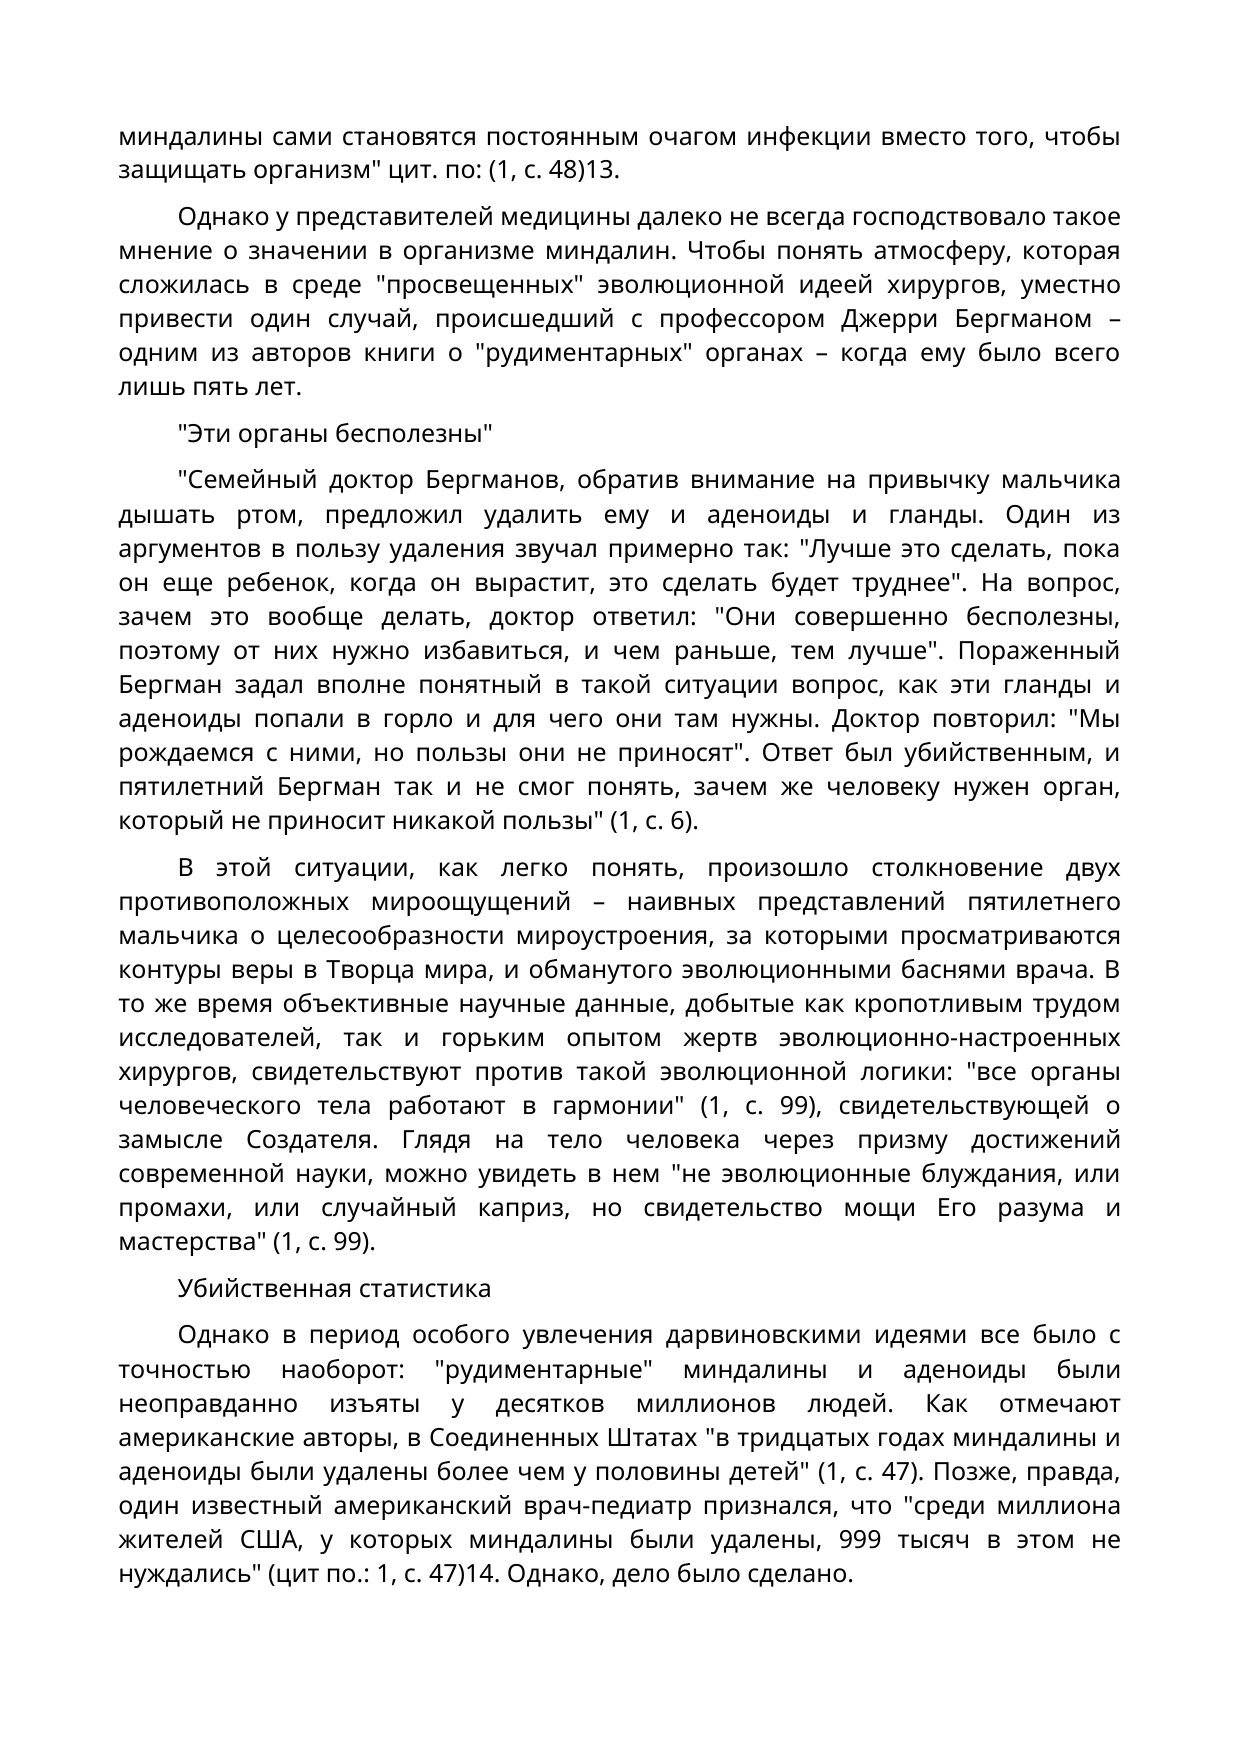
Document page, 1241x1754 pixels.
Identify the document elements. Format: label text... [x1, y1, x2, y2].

text Убийственная статистика [118, 1271, 1122, 1305]
text "Эти органы бесполезны" [118, 416, 1122, 450]
text Однако у представителей медицины далеко не всегда господствовало такое мнение о значении в организме миндалин. Чтобы понять атмосферу, которая сложилась в среде "просвещенных" эволюционной идеей хирургов, уместно привести один случай, происшедший с профессором Джерри Бергманом – одним из авторов книги о "рудиментарных" органах – когда ему было всего лишь пять лет. [118, 199, 1122, 403]
text "Семейный доктор Бергманов, обратив внимание на привычку мальчика дышать ртом, предложил удалить ему и аденоиды и гланды. Один из аргументов в пользу удаления звучал примерно так: "Лучше это сделать, пока он еще ребенок, когда он вырастит, это сделать будет труднее". На вопрос, зачем это вообще делать, доктор ответил: "Они совершенно бесполезны, поэтому от них нужно избавиться, и чем раньше, тем лучше". Пораженный Бергман задал вполне понятный в такой ситуации вопрос, как эти гланды и аденоиды попали в горло и для чего они там нужны. Доктор повторил: "Мы рождаемся с ними, но пользы они не приносят". Ответ был убийственным, и пятилетний Бергман так и не смог понять, зачем же человеку нужен орган, который не приносит никакой пользы" (1, с. 6). [118, 462, 1122, 837]
text В этой ситуации, как легко понять, произошло столкновение двух противоположных мироощущений – наивных представлений пятилетнего мальчика о целесообразности мироустроения, за которыми просматриваются контуры веры в Творца мира, и обманутого эволюционными баснями врача. В то же время объективные научные данные, добытые как кропотливым трудом исследователей, так и горьким опытом жертв эволюционно-настроенных хирургов, свидетельствуют против такой эволюционной логики: "все органы человеческого тела работают в гармонии" (1, с. 99), свидетельствующей о замысле Создателя. Глядя на тело человека через призму достижений современной науки, можно увидеть в нем "не эволюционные блуждания, или промахи, или случайный каприз, но свидетельство мощи Его разума и мастерства" (1, с. 99). [118, 849, 1122, 1258]
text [118, 118, 1122, 186]
text Однако в период особого увлечения дарвиновскими идеями все было с точностью наоборот: "рудиментарные" миндалины и аденоиды были неоправданно изъяты у десятков миллионов людей. Как отмечают американские авторы, в Соединенных Штатах "в тридцатых годах миндалины и аденоиды были удалены более чем у половины детей" (1, с. 47). Позже, правда, один известный американский врач-педиатр признался, что "среди миллиона жителей США, у которых миндалины были удалены, 999 тысяч в этом не нуждались" (цит по.: 1, с. 47)14. Однако, дело было сделано. [118, 1317, 1122, 1590]
